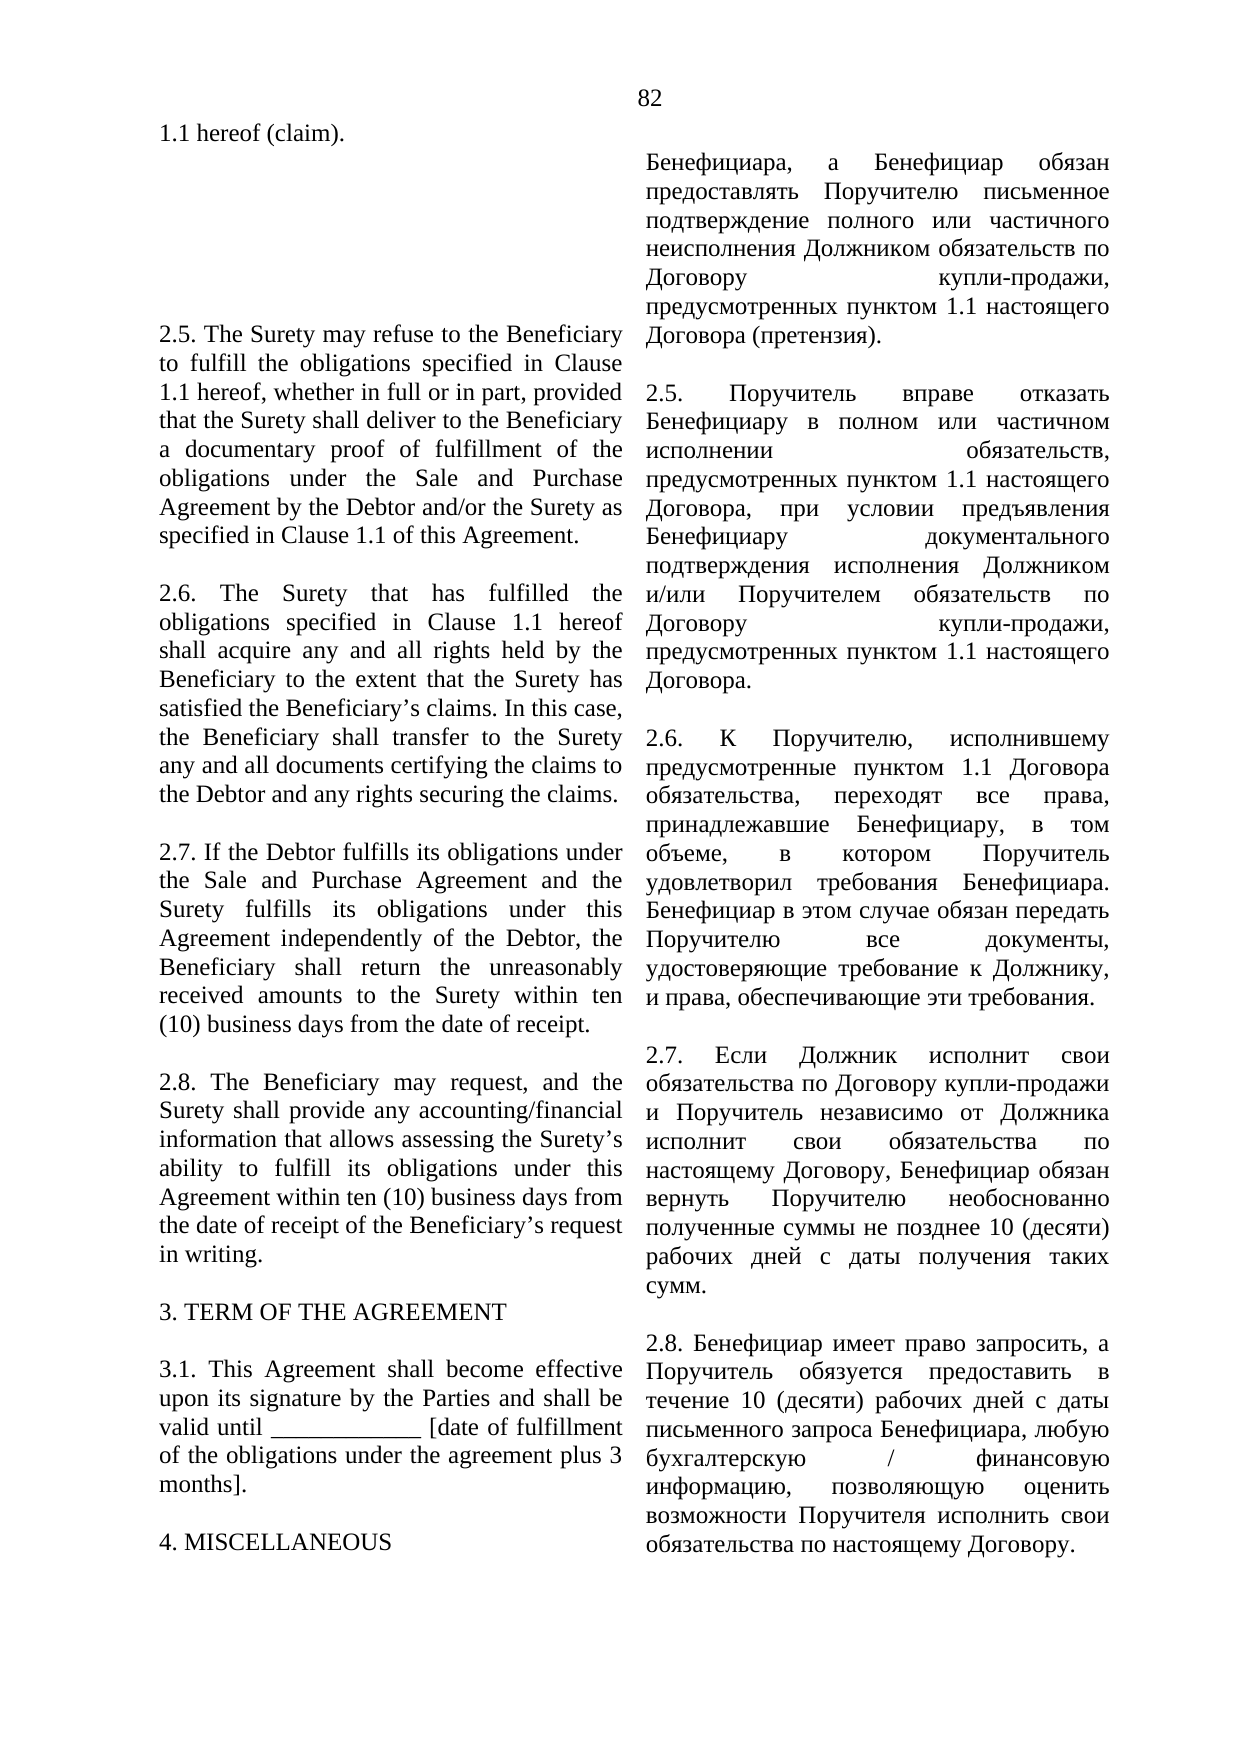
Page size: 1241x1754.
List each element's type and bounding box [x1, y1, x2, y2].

table_cell [634, 118, 1121, 1587]
table_cell [148, 118, 634, 1587]
